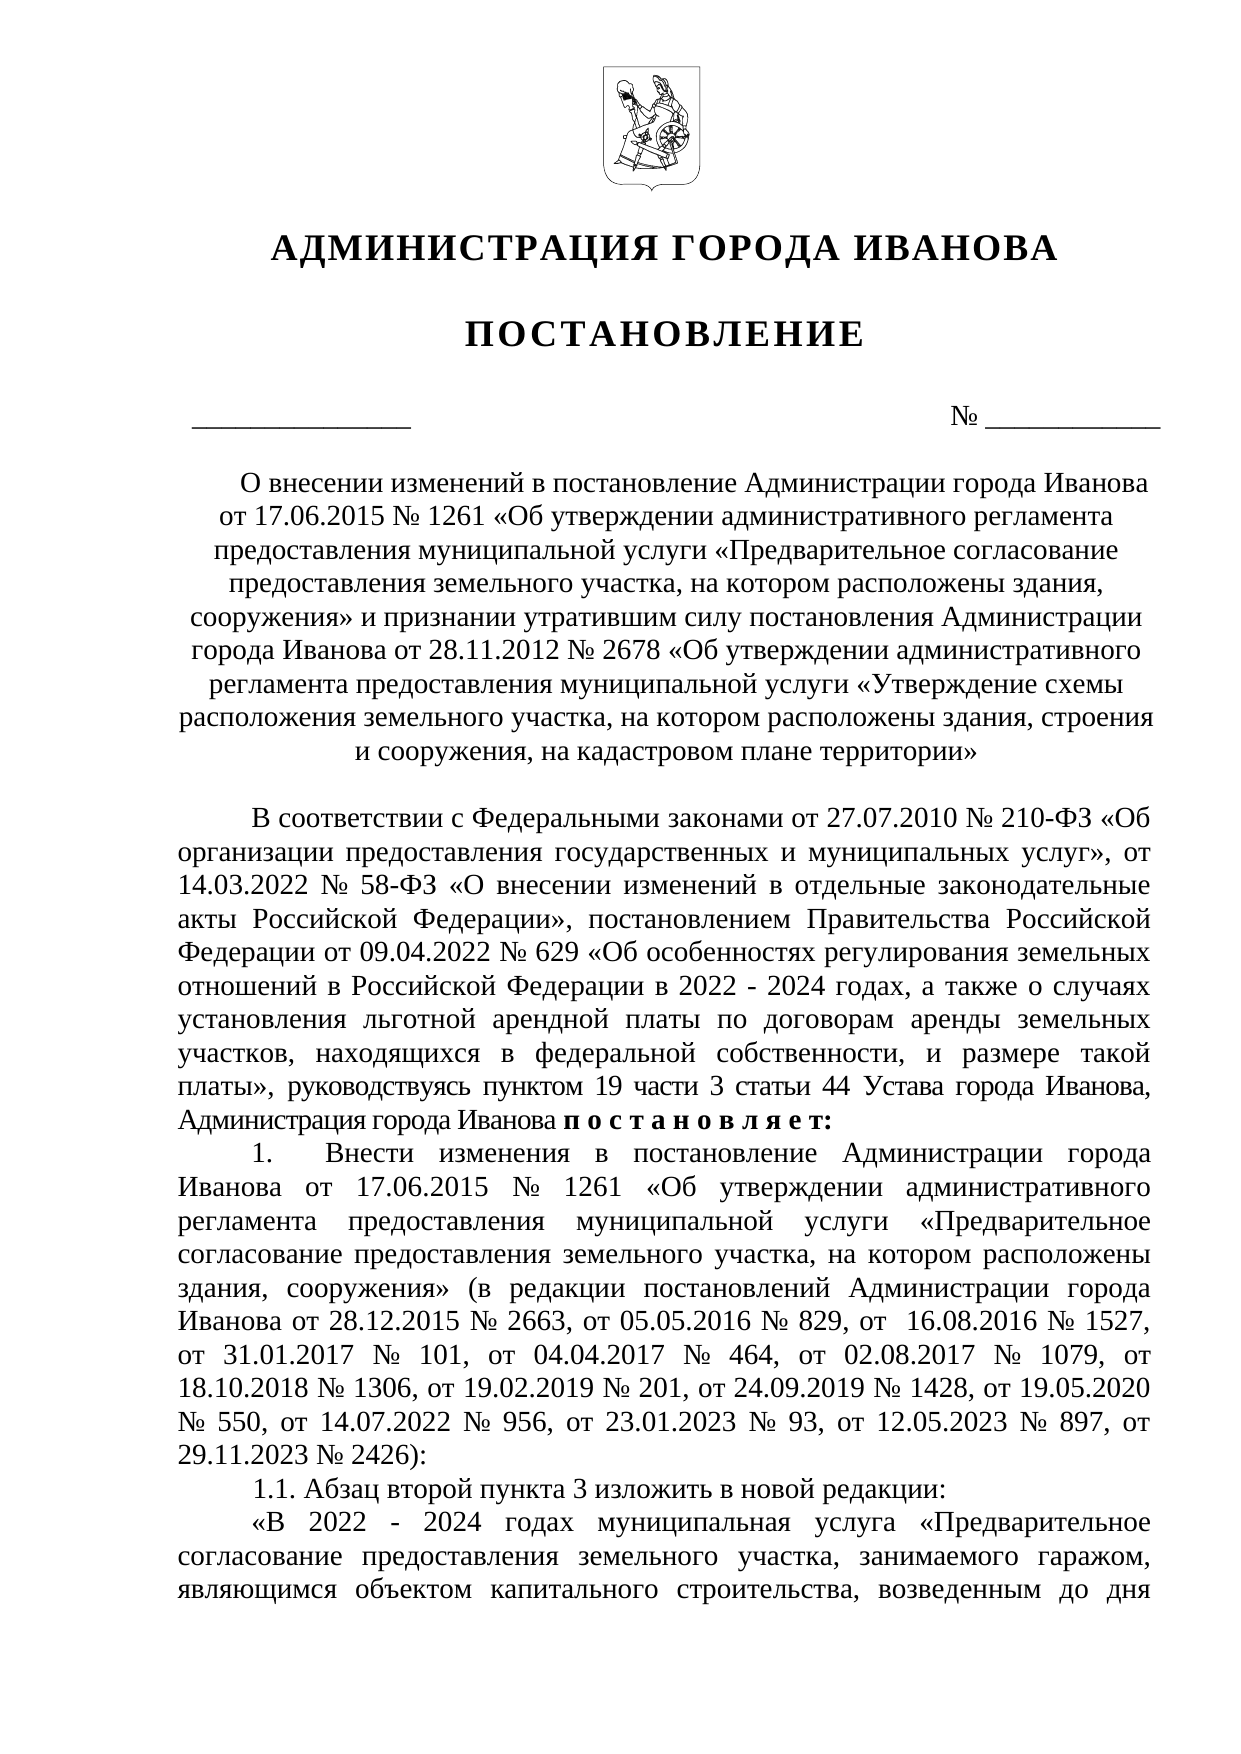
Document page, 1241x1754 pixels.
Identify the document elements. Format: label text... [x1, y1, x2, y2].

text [177, 1504, 1152, 1605]
table_header _______________ № ____________ [166, 398, 1167, 465]
list Внести изменения в постановление Администрации города Иванова от 17.06.2015 № 1261 «Об утверждении административного регламента предоставления муниципальной услуги «Предварительное согласование предоставления земельного участка, на котором расположены здания, сооружения» (в редакции постановлений Администрации города Иванова от 28.12.2015 № 2663, от 05.05.2016 № 829, от 16.08.2016 № 1527, от 31.01.2017 № 101, от 04.04.2017 № 464, от 02.08.2017 № 1079, от 18.10.2018 № 1306, от 19.02.2019 № 201, от 24.09.2019 № 1428, от 19.05.2020 № 550, от 14.07.2022 № 956, от 23.01.2023 № 93, от 12.05.2023 № 897, от 29.11.2023 № 2426): [177, 1136, 1152, 1471]
table_cell О внесении изменений в постановление Администрации города Иванова от 17.06.2015 № 1261 «Об утверждении административного регламента предоставления муниципальной услуги «Предварительное согласование предоставления земельного участка, на котором расположены здания, сооружения» и признании утратившим силу постановления Администрации города Иванова от 28.11.2012 № 2678 «Об утверждении административного регламента предоставления муниципальной услуги «Утверждение схемы расположения земельного участка, на котором расположены здания, строения и сооружения, на кадастровом плане территории» [166, 465, 1167, 767]
text 1.1. Абзац второй пункта 3 изложить в новой редакции: [177, 1471, 1152, 1504]
text АДМИНИСТРАЦИЯ ГОРОДА ИВАНОВА [177, 225, 1152, 268]
text ПОСТАНОВЛЕНИЕ [177, 311, 1152, 354]
text В соответствии с Федеральными законами от 27.07.2010 № 210-ФЗ «Об организации предоставления государственных и муниципальных услуг», от 14.03.2022 № 58-ФЗ «О внесении изменений в отдельные законодательные акты Российской Федерации», постановлением Правительства Российской Федерации от 09.04.2022 № 629 «Об особенностях регулирования земельных отношений в Российской Федерации в 2022 - 2024 годах, а также о случаях установления льготной арендной платы по договорам аренды земельных участков, находящихся в федеральной собственности, и размере такой платы», руководствуясь пунктом 19 части 3 статьи 44 Устава города Иванова, Администрация города Иванова п о с т а н о в л я е т: [177, 800, 1152, 1136]
